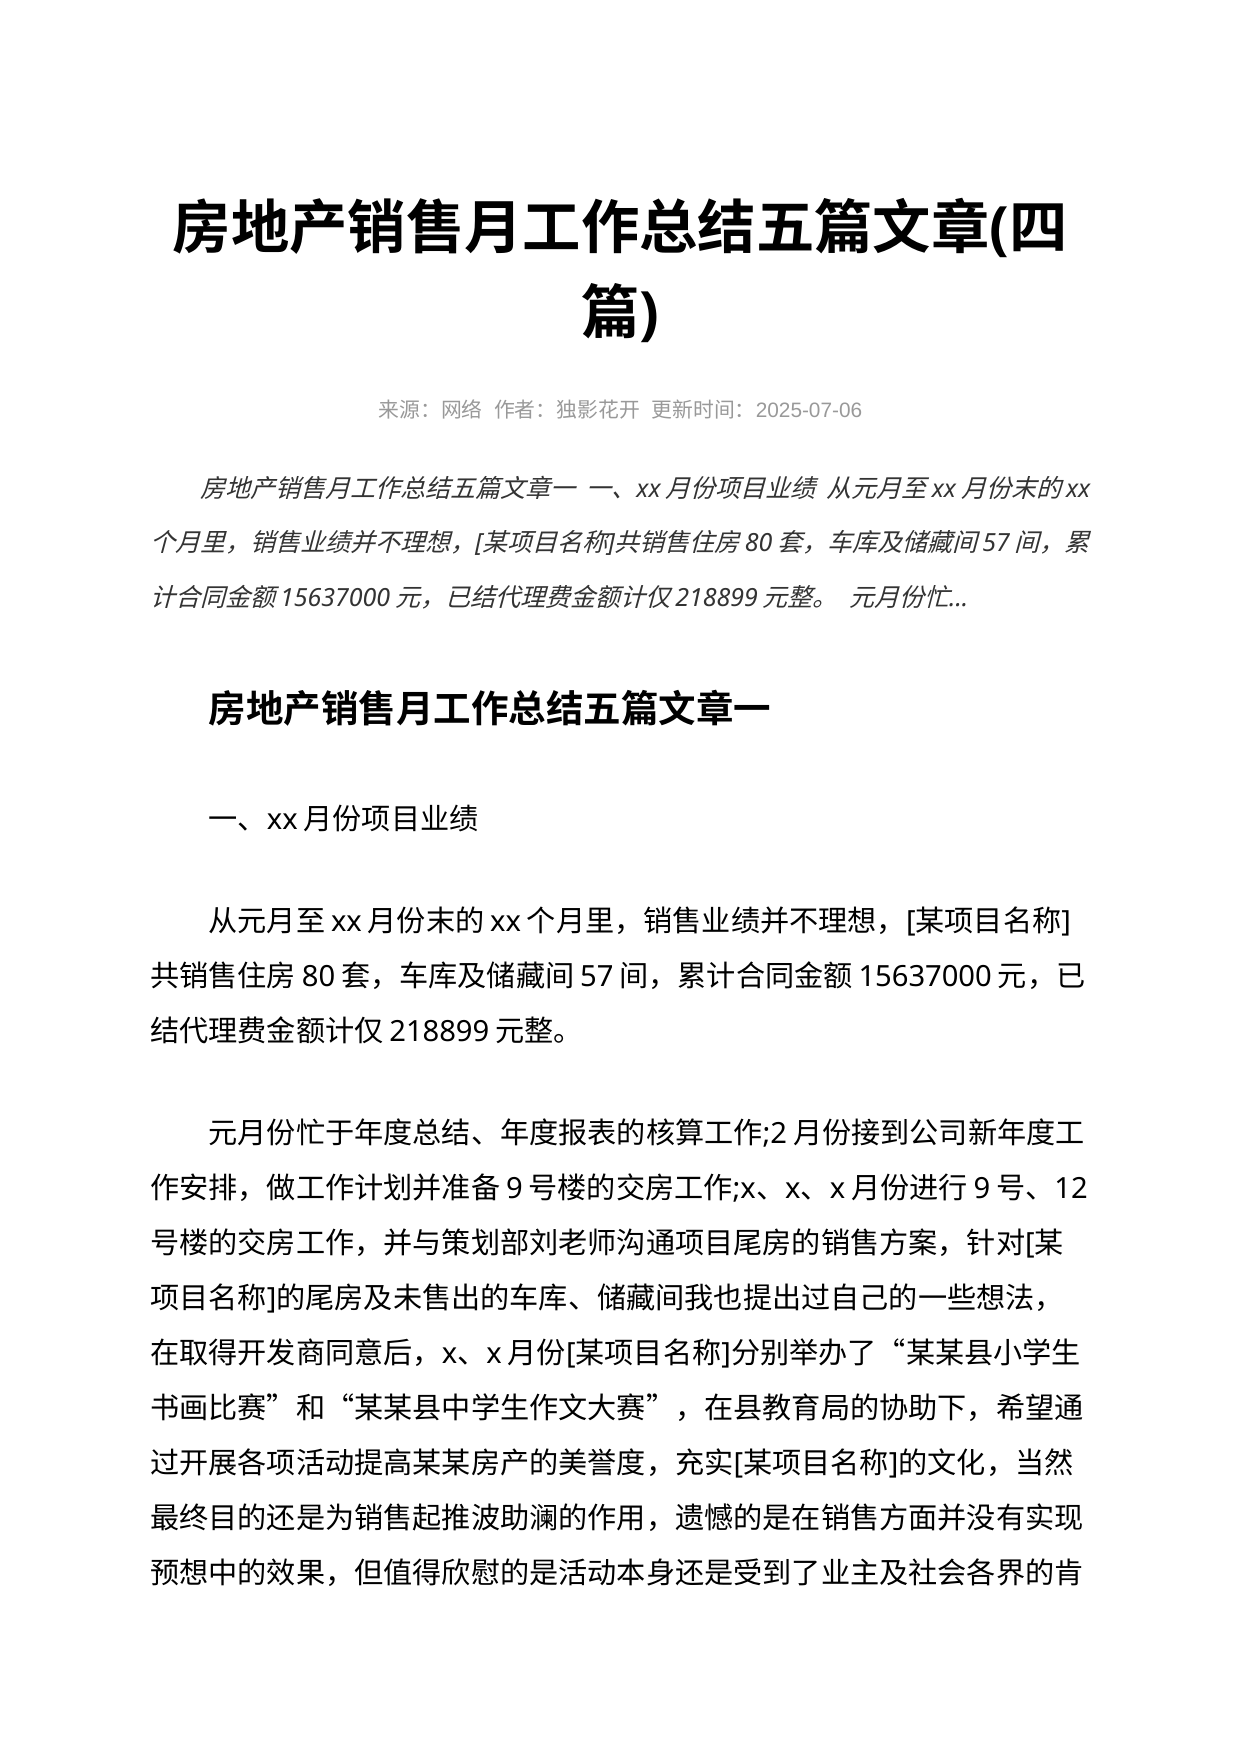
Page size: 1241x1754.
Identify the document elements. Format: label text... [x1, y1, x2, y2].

text 房地产销售月工作总结五篇文章一 [150, 678, 1090, 733]
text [150, 1110, 1090, 1592]
text 来源：网络 作者：独影花开 更新时间：2025-07-06 [150, 398, 1090, 422]
text 房地产销售月工作总结五篇文章一 一、xx月份项目业绩 从元月至xx月份末的xx个月里，销售业绩并不理想，[某项目名称]共销售住房80套，车库及储藏间57间，累计合同金额15637000元，已结代理费金额计仅218899元整。 元月份忙... [150, 468, 1090, 613]
text 一、xx月份项目业绩 [150, 796, 1090, 838]
subtitle 房地产销售月工作总结五篇文章(四篇) [150, 181, 1090, 351]
text 从元月至xx月份末的xx个月里，销售业绩并不理想，[某项目名称]共销售住房80套，车库及储藏间57间，累计合同金额15637000元，已结代理费金额计仅218899元整。 [150, 898, 1090, 1050]
